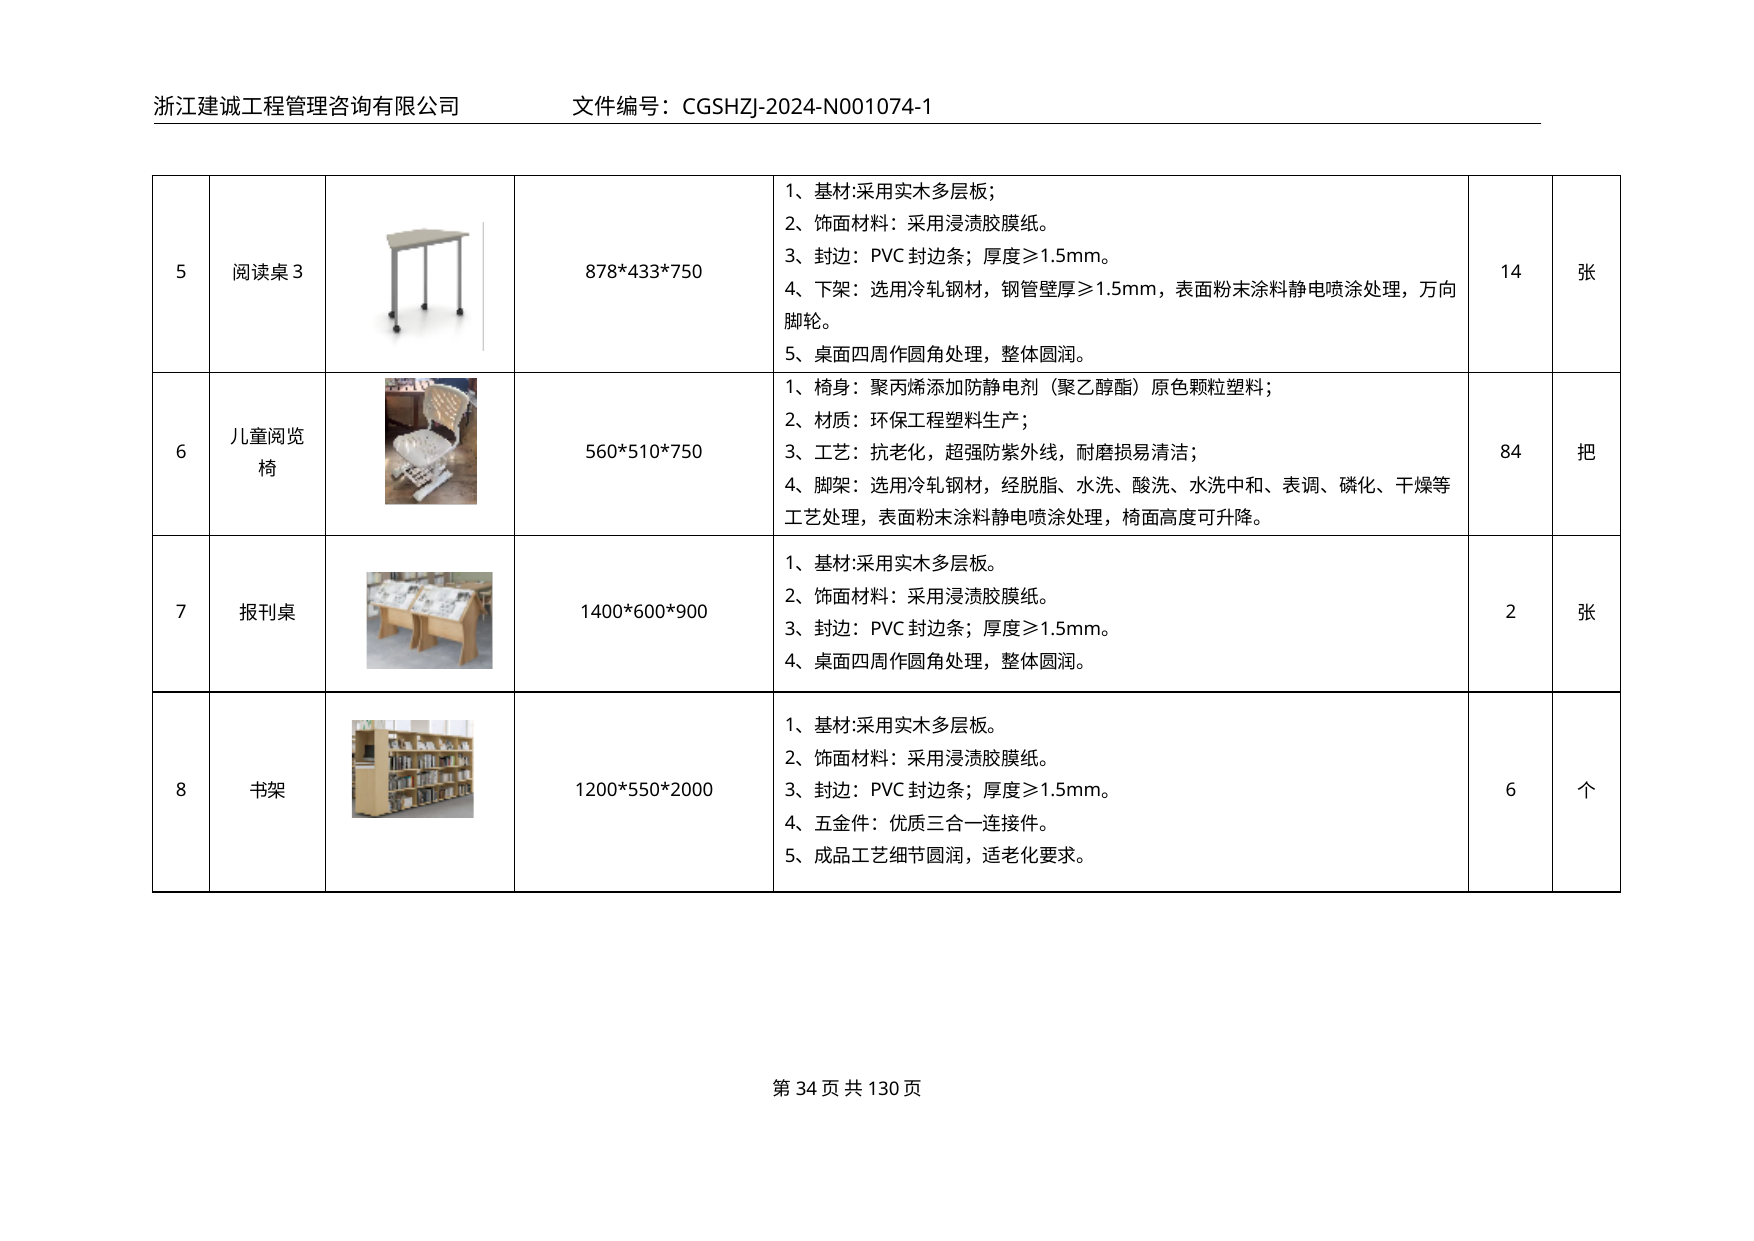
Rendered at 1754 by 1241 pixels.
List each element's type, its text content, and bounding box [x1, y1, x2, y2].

table_cell 1200*550*2000 [515, 693, 773, 891]
picture [385, 378, 477, 506]
picture [351, 720, 474, 818]
picture [366, 572, 494, 669]
table_cell 6 [1469, 693, 1552, 891]
table_cell 14 [1469, 176, 1552, 372]
table_cell 把 [1553, 373, 1620, 535]
table_cell [326, 176, 514, 372]
table_cell 7 [153, 536, 209, 691]
table_cell 张 [1553, 176, 1620, 372]
table_cell 6 [153, 373, 209, 535]
table_cell 878*433*750 [515, 176, 773, 372]
table_cell 1、基材:采用实木多层板。 2、饰面材料：采用浸渍胶膜纸。 3、封边：PVC封边条；厚度≥1.5mm。 4、五金件：优质三合一连接件。 5、成品工艺细节圆润，适老化要求。 [774, 693, 1468, 891]
table_cell 张 [1553, 536, 1620, 691]
table_cell 阅读桌3 [210, 176, 325, 372]
picture [370, 222, 485, 351]
table_cell 1、基材:采用实木多层板。 2、饰面材料：采用浸渍胶膜纸。 3、封边：PVC封边条；厚度≥1.5mm。 4、桌面四周作圆角处理，整体圆润。 [774, 536, 1468, 691]
table_cell 个 [1553, 693, 1620, 891]
table_cell 1、基材:采用实木多层板； 2、饰面材料：采用浸渍胶膜纸。 3、封边：PVC封边条；厚度≥1.5mm。 4、下架：选用冷轧钢材，钢管壁厚≥1.5mm，表面粉末涂料静电喷涂处理，万向脚轮。 5、桌面四周作圆角处理，整体圆润。 [774, 176, 1468, 372]
table_cell 84 [1469, 373, 1552, 535]
table_cell [326, 373, 514, 535]
table_cell 报刊桌 [210, 536, 325, 691]
table_cell [326, 693, 514, 891]
table_cell 560*510*750 [515, 373, 773, 535]
table_cell 2 [1469, 536, 1552, 691]
table_cell 1、椅身：聚丙烯添加防静电剂（聚乙醇酯）原色颗粒塑料； 2、材质：环保工程塑料生产； 3、工艺：抗老化，超强防紫外线，耐磨损易清洁； 4、脚架：选用冷轧钢材，经脱脂、水洗、酸洗、水洗中和、表调、磷化、干燥等工艺处理，表面粉末涂料静电喷涂处理，椅面高度可升降。 [774, 373, 1468, 535]
table_cell 书架 [210, 693, 325, 891]
table_cell 8 [153, 693, 209, 891]
table_cell 5 [153, 176, 209, 372]
table_cell 儿童阅览椅 [210, 373, 325, 535]
table_cell [326, 536, 514, 691]
table_cell 1400*600*900 [515, 536, 773, 691]
